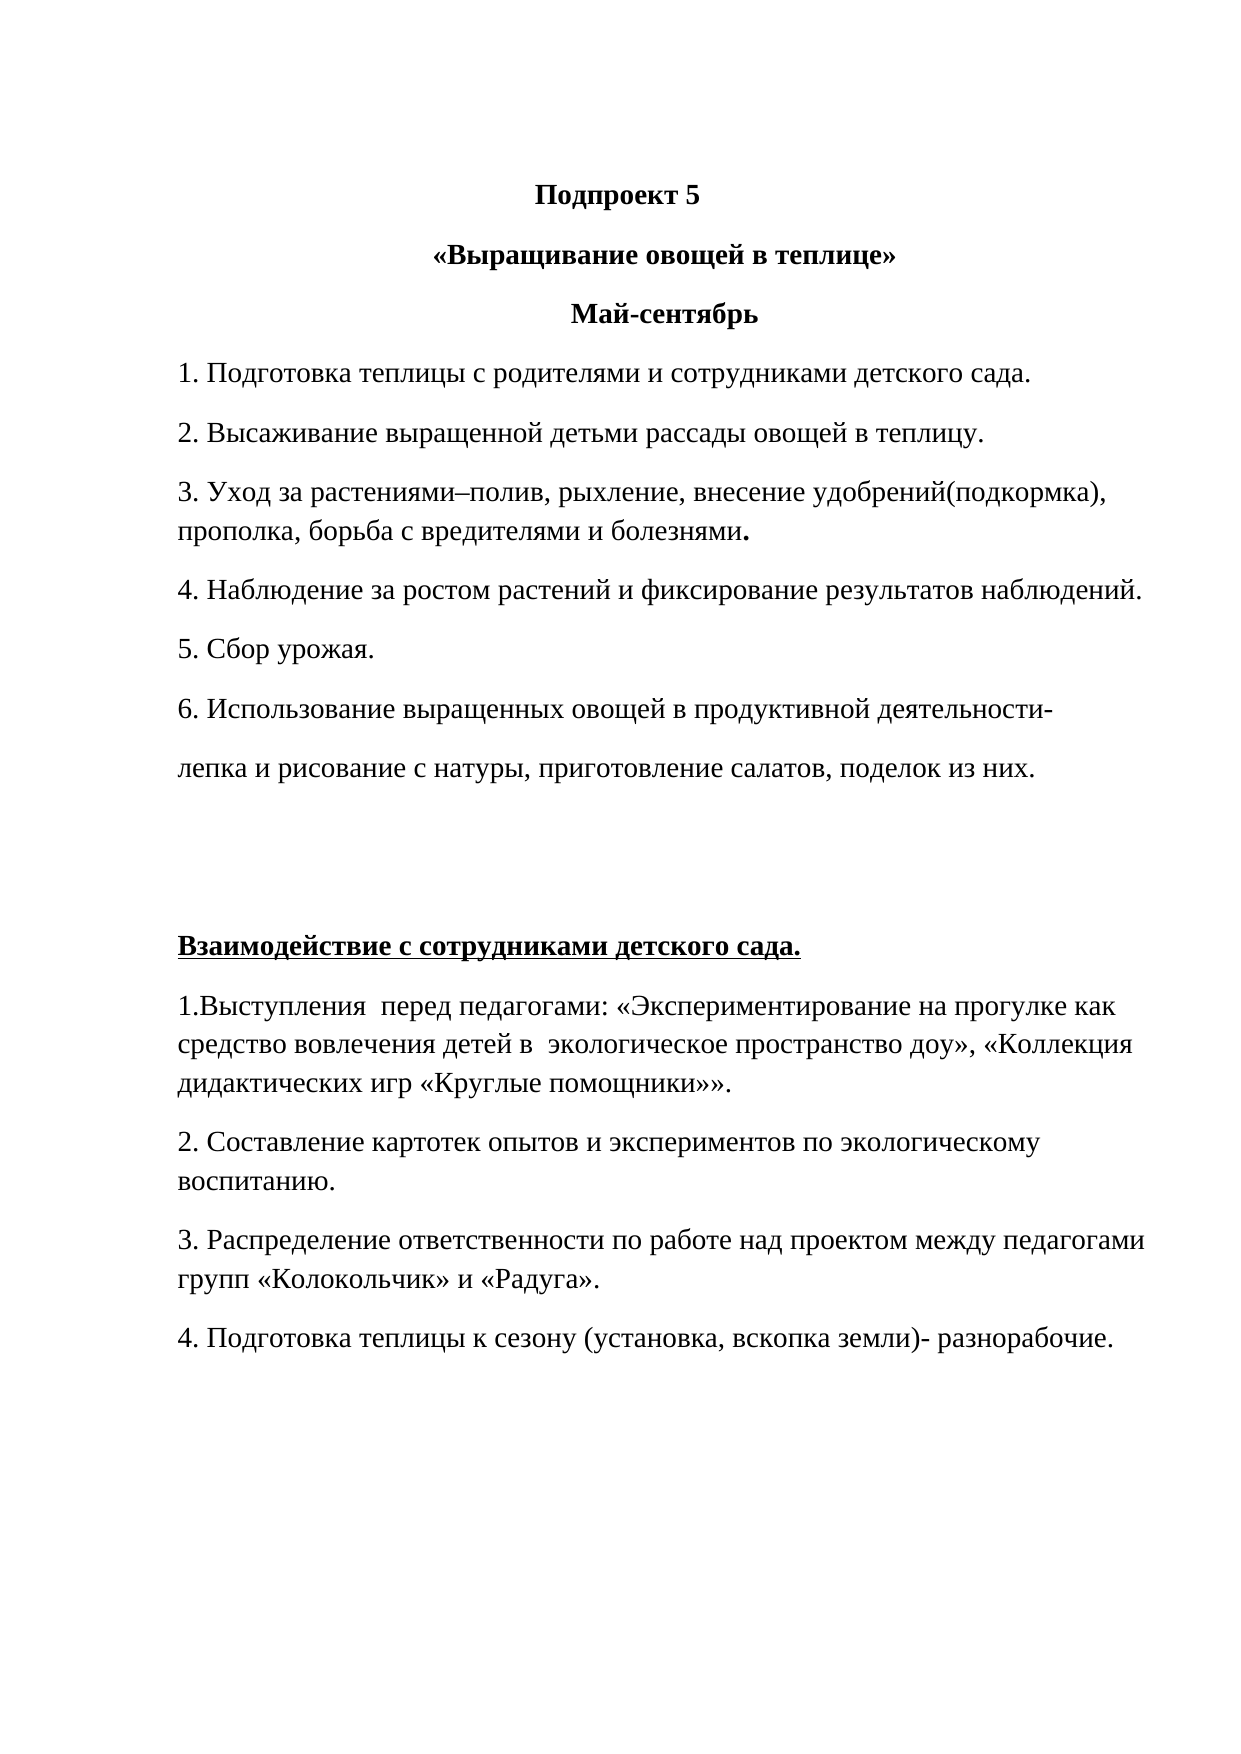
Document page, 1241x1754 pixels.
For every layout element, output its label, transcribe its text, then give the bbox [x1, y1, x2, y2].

text 1. Подготовка теплицы с родителями и сотрудниками детского сада. [177, 356, 1152, 389]
text лепка и рисование с натуры, приготовление салатов, поделок из них. [177, 750, 1152, 784]
text 2. Составление картотек опытов и экспериментов по экологическому воспитанию. [177, 1124, 1152, 1196]
text 4. Подготовка теплицы к сезону (установка, вскопка земли)- разнорабочие. [177, 1320, 1152, 1354]
text 2. Высаживание выращенной детьми рассады овощей в теплицу. [177, 415, 1152, 448]
text 5. Сбор урожая. [177, 632, 1152, 665]
text 4. Наблюдение за ростом растений и фиксирование результатов наблюдений. [177, 572, 1152, 606]
text 6. Использование выращенных овощей в продуктивной деятельности- [177, 691, 1152, 724]
text 1.Выступления перед педагогами: «Экспериментирование на прогулке как средство вовлечения детей в экологическое пространство доу», «Коллекция дидактических игр «Круглые помощники»». [177, 988, 1152, 1098]
text 3. Распределение ответственности по работе над проектом между педагогами групп «Колокольчик» и «Радуга». [177, 1222, 1152, 1294]
text Подпроект 5 [177, 177, 1152, 211]
text Взаимодействие с сотрудниками детского сада. [177, 928, 1152, 962]
text 3. Уход за растениями–полив, рыхление, внесение удобрений(подкормка), прополка, борьба с вредителями и болезнями. [177, 474, 1152, 546]
text Май-сентябрь [177, 296, 1152, 330]
text «Выращивание овощей в теплице» [177, 237, 1152, 270]
